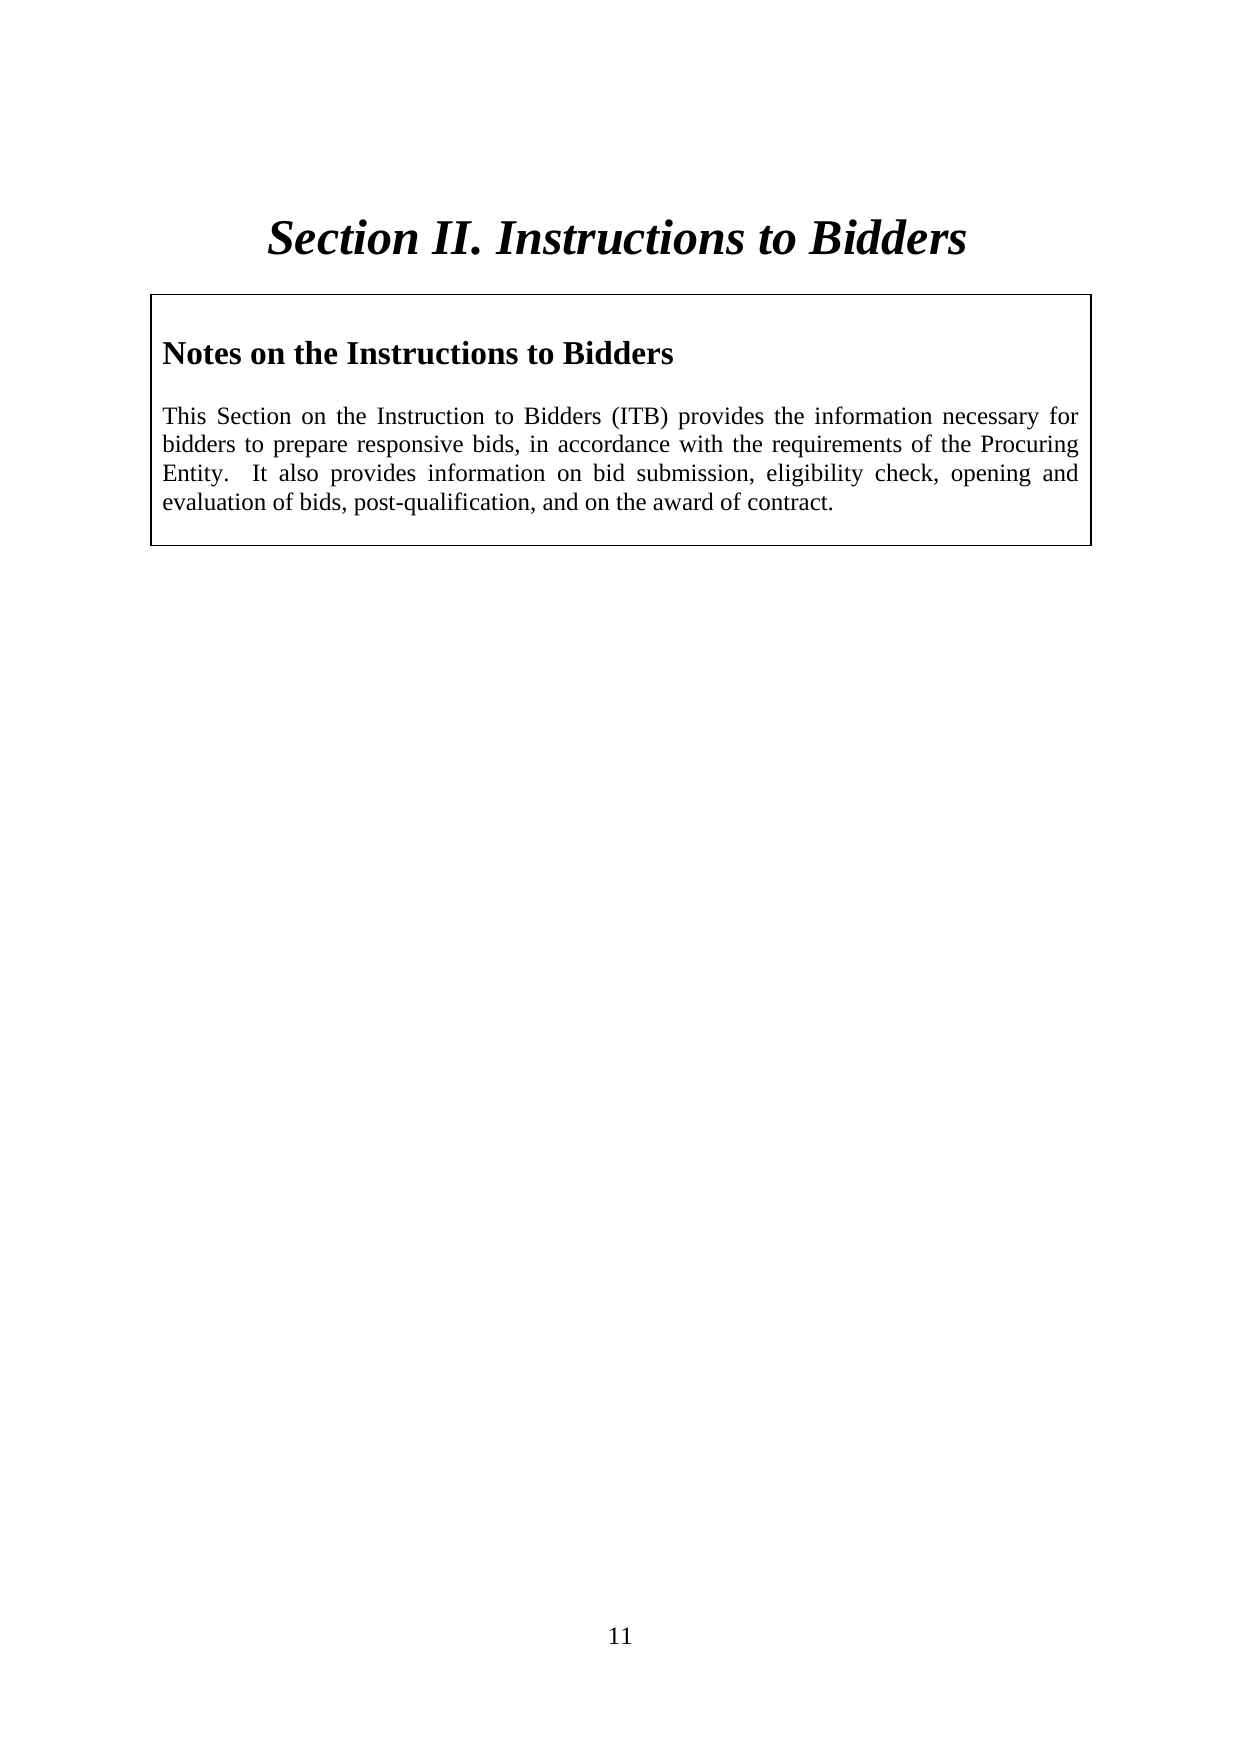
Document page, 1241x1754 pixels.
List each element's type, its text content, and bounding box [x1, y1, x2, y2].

subtitle Section II. Instructions to Bidders [150, 207, 1090, 265]
table_header Notes on the Instructions to Bidders This Section on the Instruction to Bidders (ITB) provides the information necessary for bidders to prepare responsive bids, in accordance with the requirements of the Procuring Entity. It also provides information on bid submission, eligibility check, opening and evaluation of bids, post-qualification, and on the award of contract. [152, 295, 1090, 544]
